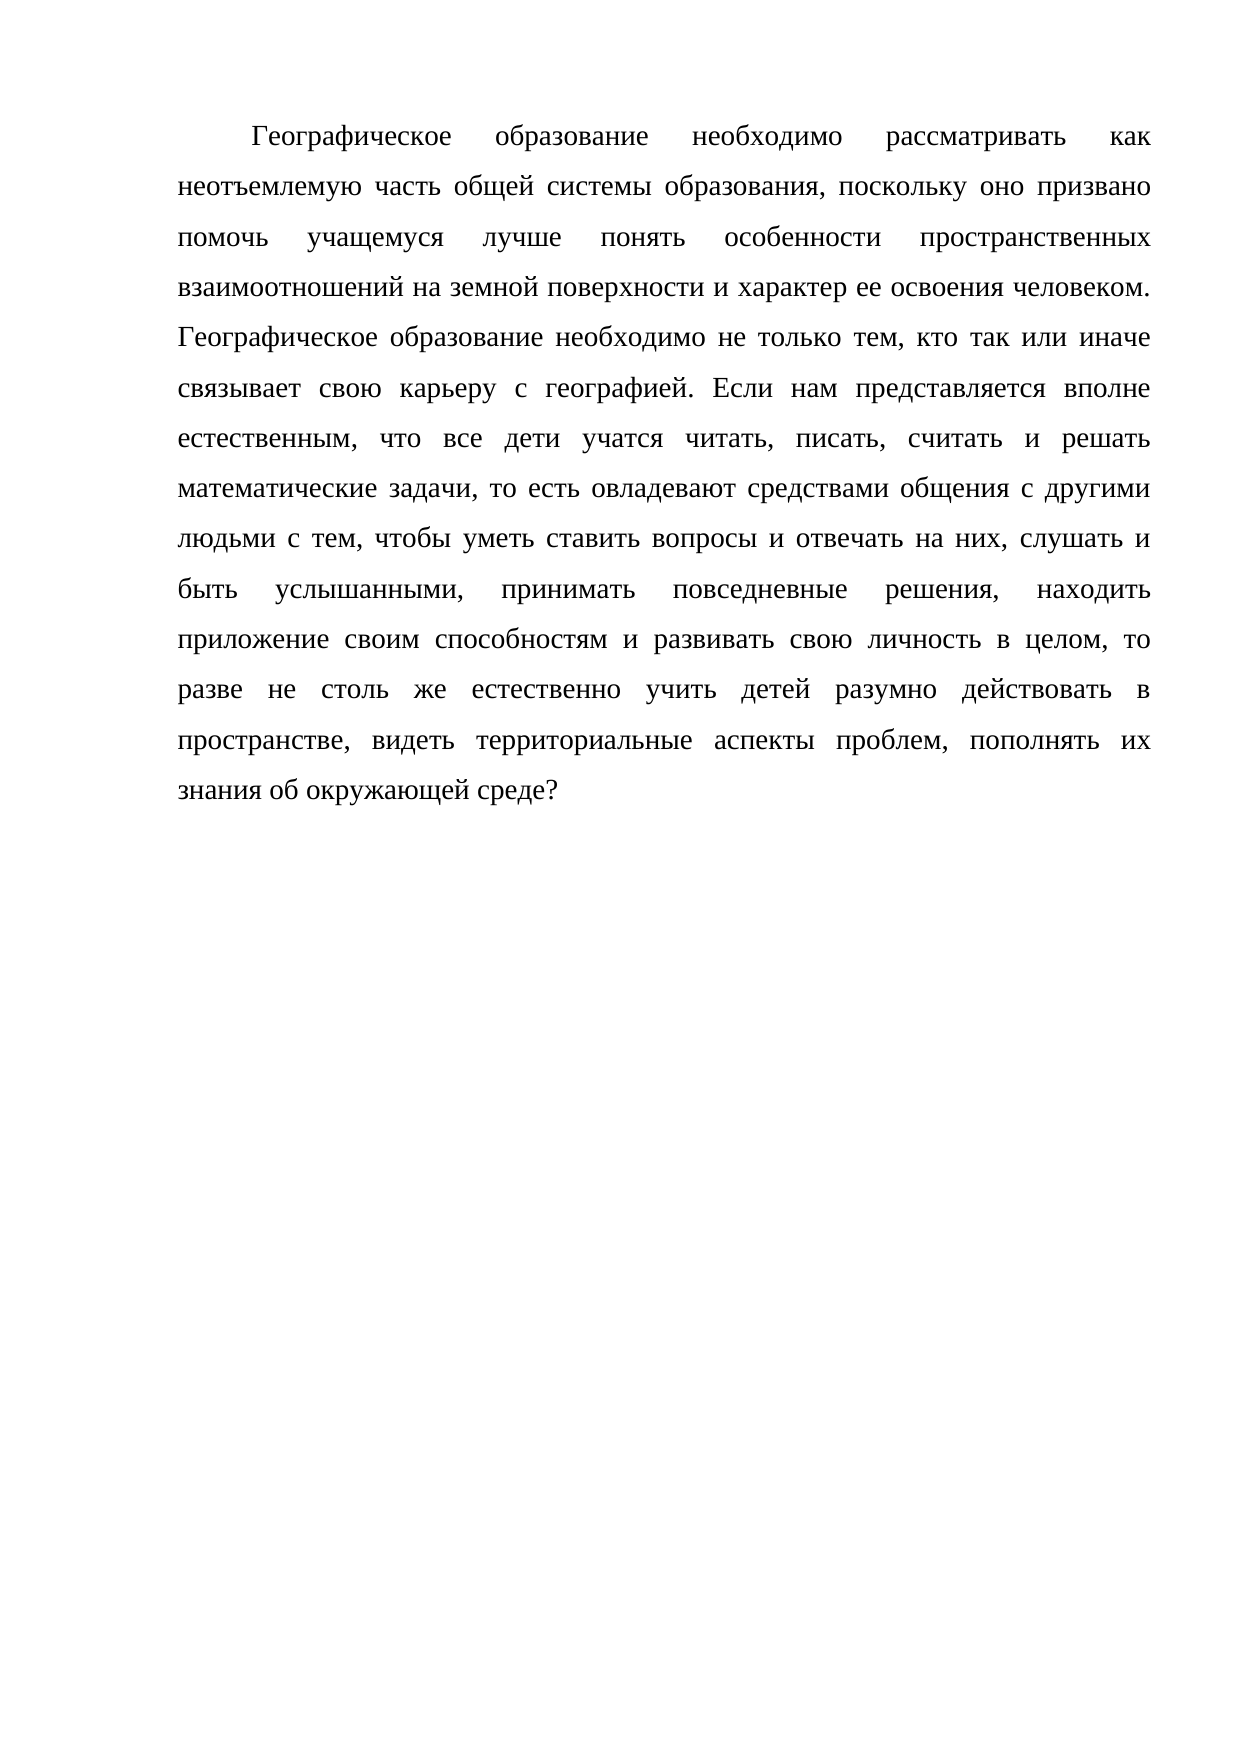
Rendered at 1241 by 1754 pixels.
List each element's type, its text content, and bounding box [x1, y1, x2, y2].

text Географическое образование необходимо рассматривать как неотъемлемую часть общей системы образования, поскольку оно призвано помочь учащемуся лучше понять особенности пространственных взаимоотношений на земной поверхности и характер ее освоения человеком. Географическое образование необходимо не только тем, кто так или иначе связывает свою карьеру с географией. Если нам представляется вполне естественным, что все дети учатся читать, писать, считать и решать математические задачи, то есть овладевают средствами общения с другими людьми с тем, чтобы уметь ставить вопросы и отвечать на них, слушать и быть услышанными, принимать повседневные решения, находить приложение своим способностям и развивать свою личность в целом, то разве не столь же естественно учить детей разумно действовать в пространстве, видеть территориальные аспекты проблем, пополнять их знания об окружающей среде? [177, 118, 1152, 806]
